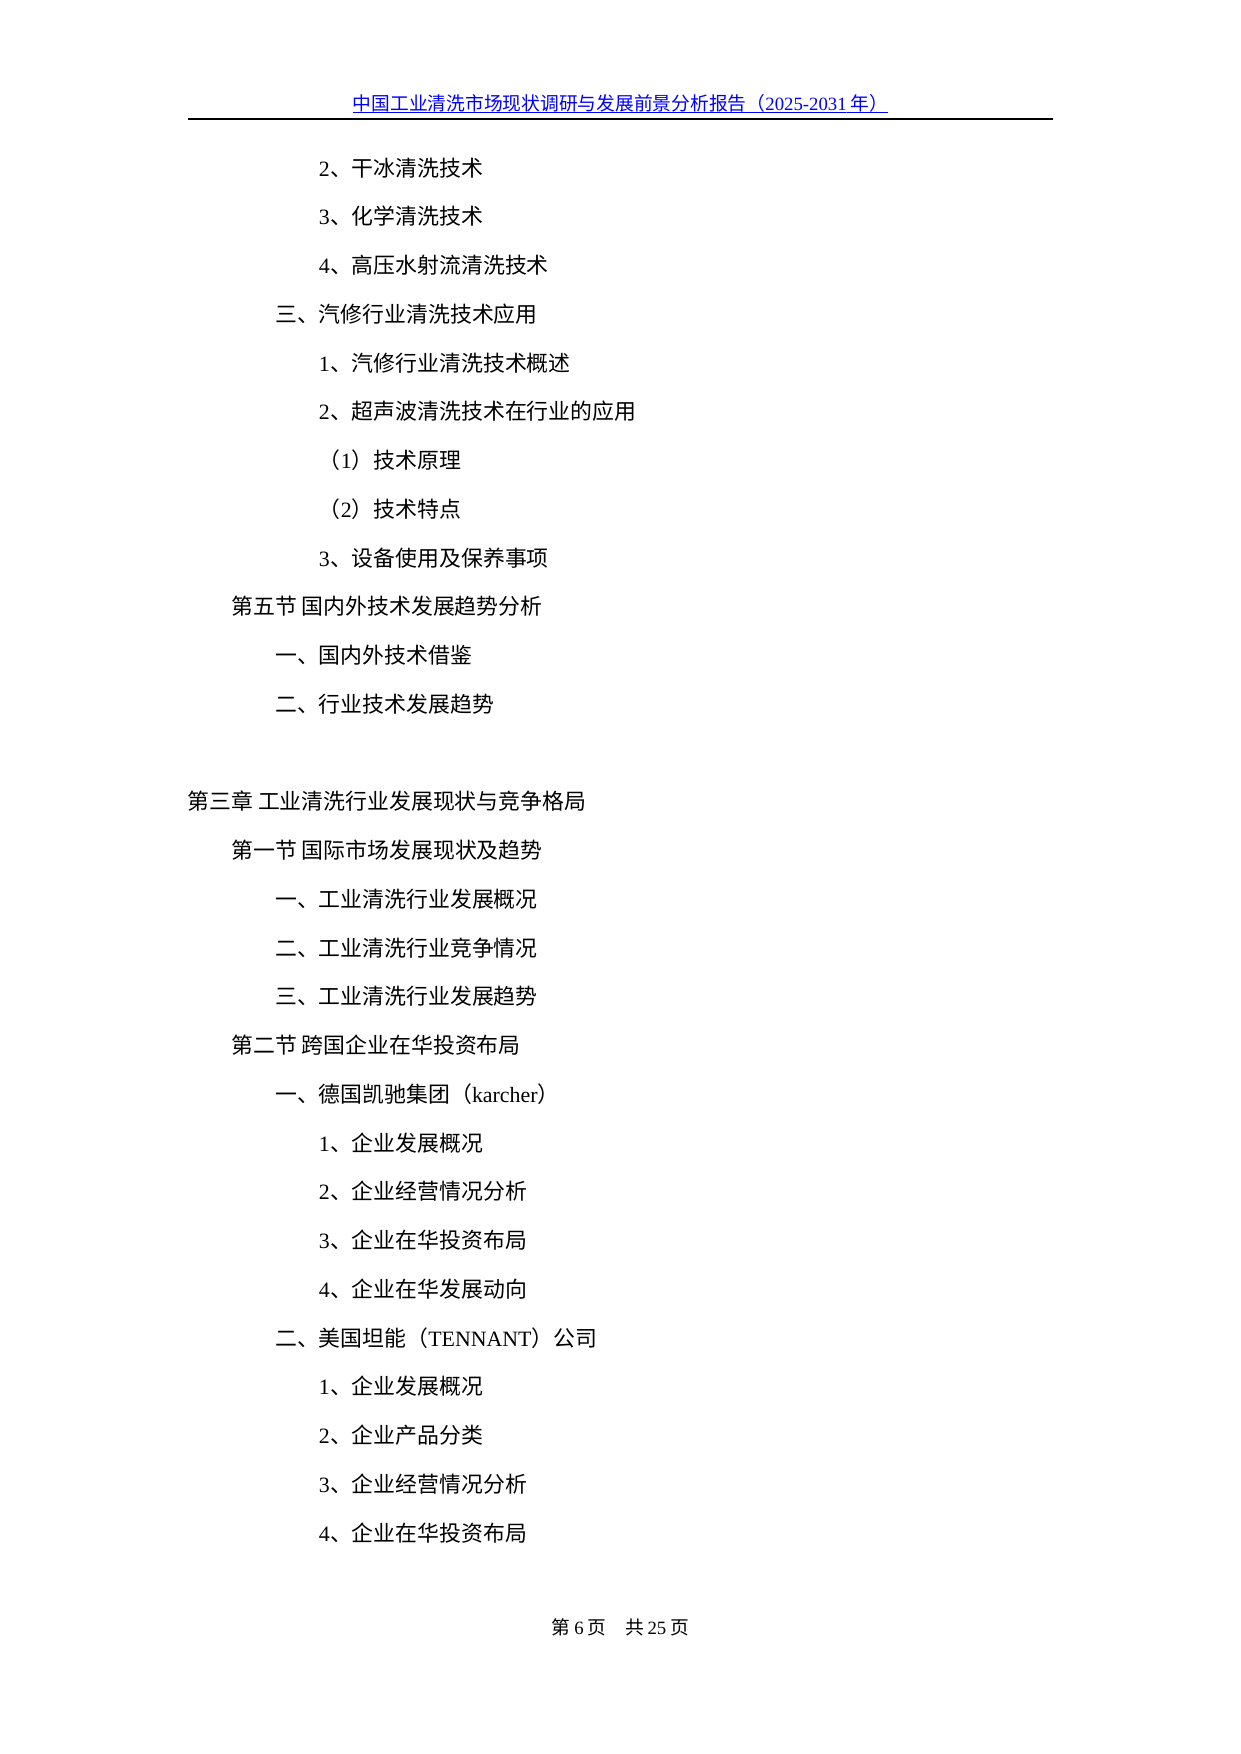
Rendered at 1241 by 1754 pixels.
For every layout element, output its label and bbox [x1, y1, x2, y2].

text [187, 150, 1053, 1548]
